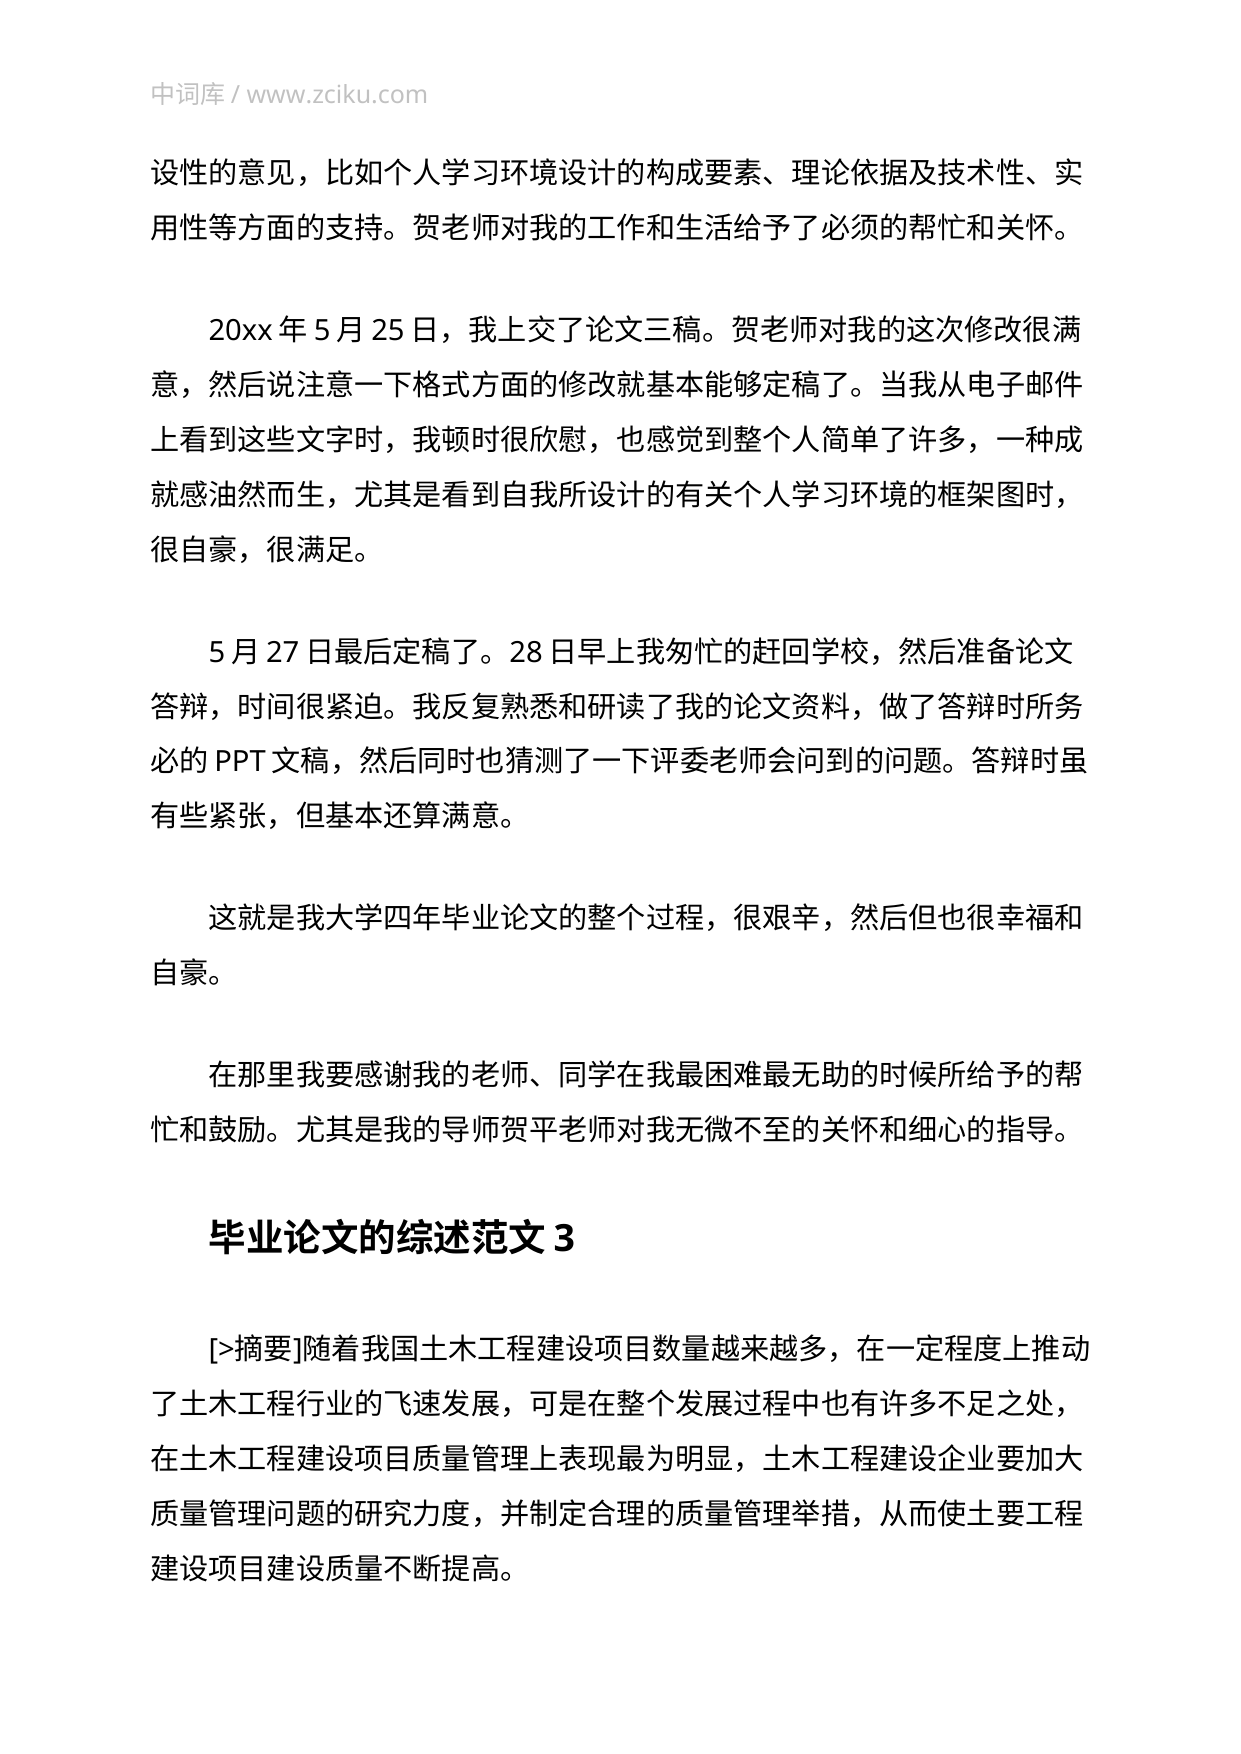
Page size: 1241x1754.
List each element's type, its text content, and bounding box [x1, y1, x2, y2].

text [>摘要]随着我国土木工程建设项目数量越来越多，在一定程度上推动了土木工程行业的飞速发展，可是在整个发展过程中也有许多不足之处，在土木工程建设项目质量管理上表现最为明显，土木工程建设企业要加大质量管理问题的研究力度，并制定合理的质量管理举措，从而使土要工程建设项目建设质量不断提高。 [150, 1326, 1090, 1588]
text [150, 150, 1090, 247]
text 20xx年5月25日，我上交了论文三稿。贺老师对我的这次修改很满意，然后说注意一下格式方面的修改就基本能够定稿了。当我从电子邮件上看到这些文字时，我顿时很欣慰，也感觉到整个人简单了许多，一种成就感油然而生，尤其是看到自我所设计的有关个人学习环境的框架图时，很自豪，很满足。 [150, 307, 1090, 569]
text 在那里我要感谢我的老师、同学在我最困难最无助的时候所给予的帮忙和鼓励。尤其是我的导师贺平老师对我无微不至的关怀和细心的指导。 [150, 1051, 1090, 1149]
text 这就是我大学四年毕业论文的整个过程，很艰辛，然后但也很幸福和自豪。 [150, 895, 1090, 992]
text 5月27日最后定稿了。28日早上我匆忙的赶回学校，然后准备论文答辩，时间很紧迫。我反复熟悉和研读了我的论文资料，做了答辩时所务必的PPT文稿，然后同时也猜测了一下评委老师会问到的问题。答辩时虽有些紧张，但基本还算满意。 [150, 628, 1090, 835]
text 毕业论文的综述范文3 [150, 1208, 1090, 1263]
